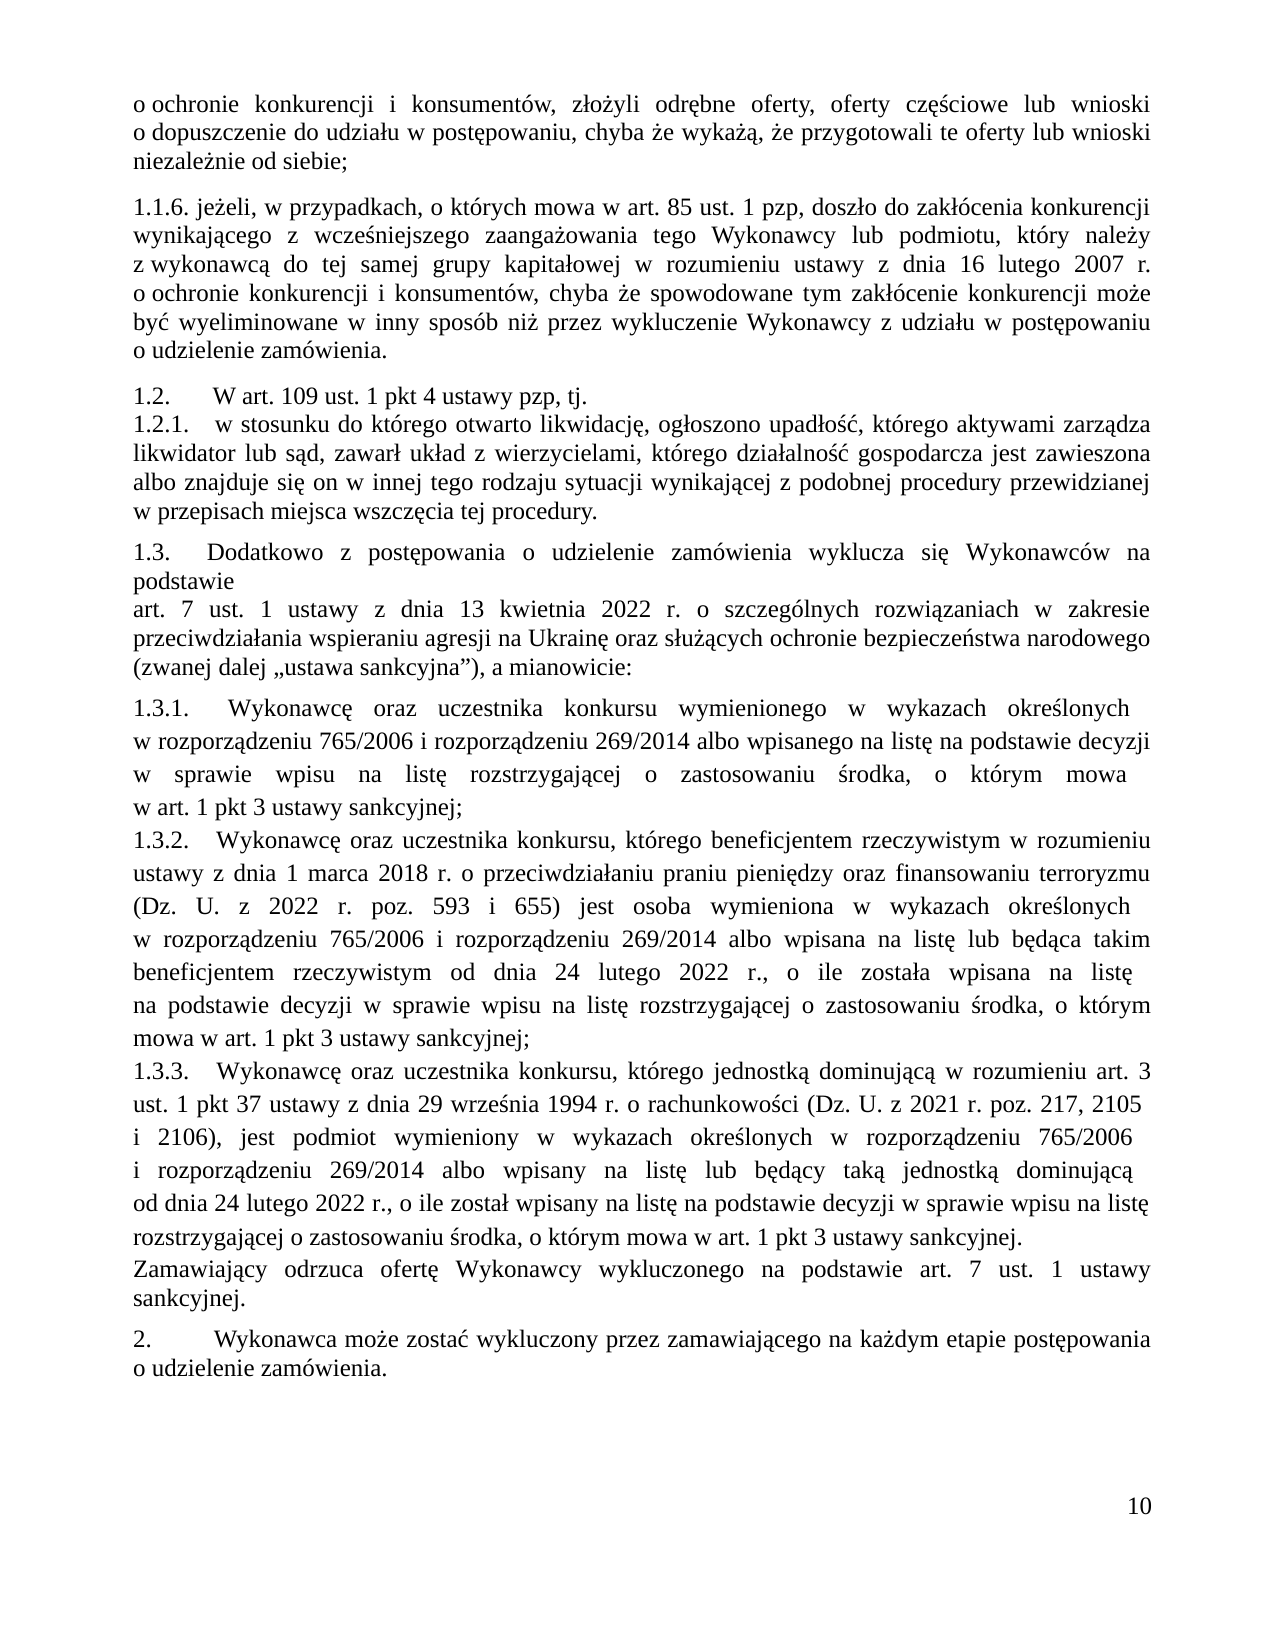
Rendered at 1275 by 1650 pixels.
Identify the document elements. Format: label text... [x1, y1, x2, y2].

list Wykonawcę oraz uczestnika konkursu, którego jednostką dominującą w rozumieniu art. 3 ust. 1 pkt 37 ustawy z dnia 29 września 1994 r. o rachunkowości (Dz. U. z 2021 r. poz. 217, 2105 i 2106), jest podmiot wymieniony w wykazach określonych w rozporządzeniu 765/2006 i rozporządzeniu 269/2014 albo wpisany na listę lub będący taką jednostką dominującą od dnia 24 lutego 2022 r., o ile został wpisany na listę na podstawie decyzji w sprawie wpisu na listę rozstrzygającej o zastosowaniu środka, o którym mowa w art. 1 pkt 3 ustawy sankcyjnej. [133, 1056, 1152, 1250]
list Zamawiający odrzuca ofertę Wykonawcy wykluczonego na podstawie art. 7 ust. 1 ustawy sankcyjnej. [133, 1254, 1152, 1312]
text 1.1.6. jeżeli, w przypadkach, o których mowa w art. 85 ust. 1 pzp, doszło do zakłócenia konkurencji wynikającego z wcześniejszego zaangażowania tego Wykonawcy lub podmiotu, który należy z wykonawcą do tej samej grupy kapitałowej w rozumieniu ustawy z dnia 16 lutego 2007 r. o ochronie konkurencji i konsumentów, chyba że spowodowane tym zakłócenie konkurencji może być wyeliminowane w inny sposób niż przez wykluczenie Wykonawcy z udziału w postępowaniu o udzielenie zamówienia. [133, 192, 1152, 364]
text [133, 89, 1152, 175]
list W art. 109 ust. 1 pkt 4 ustawy pzp, tj. [133, 381, 1152, 409]
list Wykonawcę oraz uczestnika konkursu, którego beneficjentem rzeczywistym w rozumieniu ustawy z dnia 1 marca 2018 r. o przeciwdziałaniu praniu pieniędzy oraz finansowaniu terroryzmu (Dz. U. z 2022 r. poz. 593 i 655) jest osoba wymieniona w wykazach określonych w rozporządzeniu 765/2006 i rozporządzeniu 269/2014 albo wpisana na listę lub będąca takim beneficjentem rzeczywistym od dnia 24 lutego 2022 r., o ile została wpisana na listę na podstawie decyzji w sprawie wpisu na listę rozstrzygającej o zastosowaniu środka, o którym mowa w art. 1 pkt 3 ustawy sankcyjnej; [133, 825, 1152, 1052]
list Wykonawca może zostać wykluczony przez zamawiającego na każdym etapie postępowania o udzielenie zamówienia. [133, 1324, 1152, 1382]
list Wykonawcę oraz uczestnika konkursu wymienionego w wykazach określonych w rozporządzeniu 765/2006 i rozporządzeniu 269/2014 albo wpisanego na listę na podstawie decyzji w sprawie wpisu na listę rozstrzygającej o zastosowaniu środka, o którym mowa w art. 1 pkt 3 ustawy sankcyjnej; [133, 693, 1152, 821]
list Dodatkowo z postępowania o udzielenie zamówienia wyklucza się Wykonawców na podstawie art. 7 ust. 1 ustawy z dnia 13 kwietnia 2022 r. o szczególnych rozwiązaniach w zakresie przeciwdziałania wspieraniu agresji na Ukrainę oraz służących ochronie bezpieczeństwa narodowego (zwanej dalej „ustawa sankcyjna”), a mianowicie: [133, 537, 1152, 681]
list w stosunku do którego otwarto likwidację, ogłoszono upadłość, którego aktywami zarządza likwidator lub sąd, zawarł układ z wierzycielami, którego działalność gospodarcza jest zawieszona albo znajduje się on w innej tego rodzaju sytuacji wynikającej z podobnej procedury przewidzianej w przepisach miejsca wszczęcia tej procedury. [133, 409, 1152, 524]
